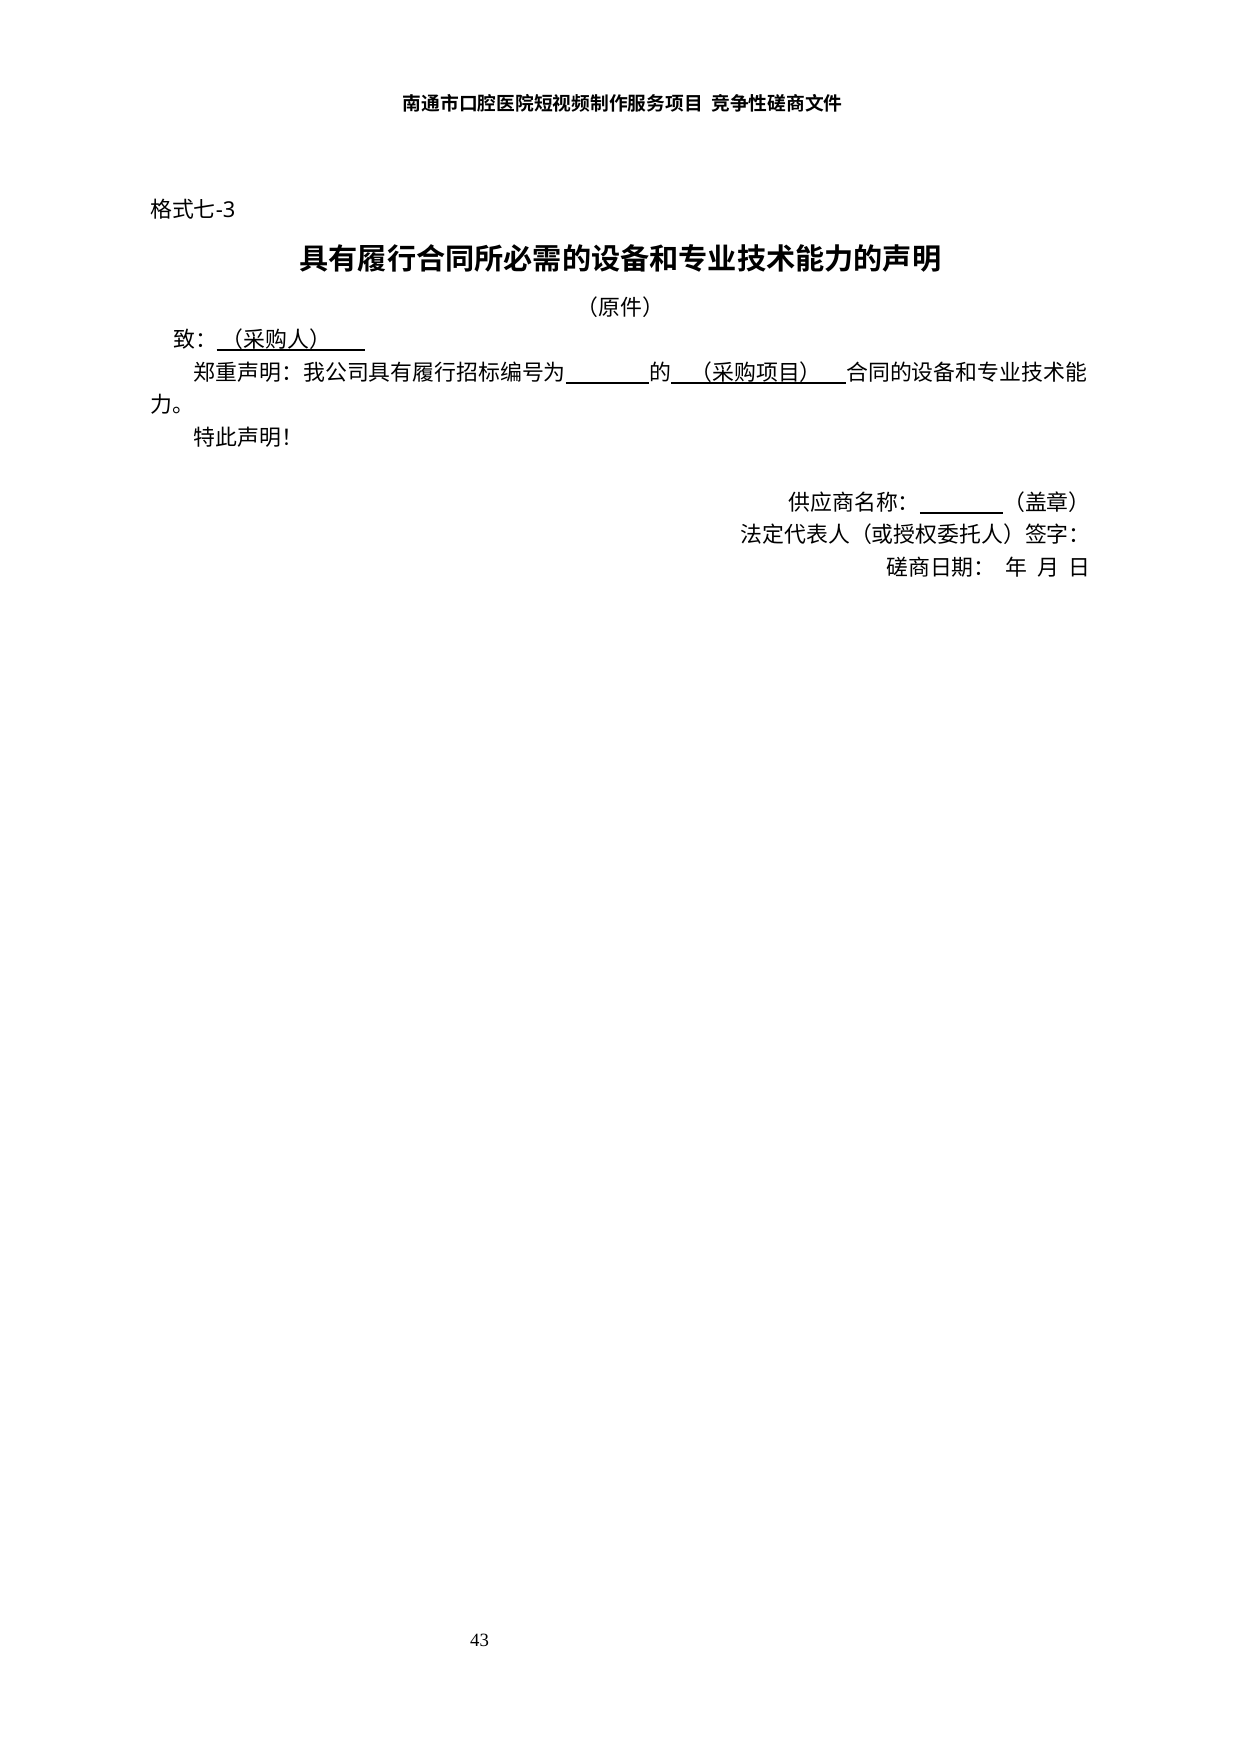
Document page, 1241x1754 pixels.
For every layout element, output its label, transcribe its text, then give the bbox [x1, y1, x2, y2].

text 郑重声明：我公司具有履行招标编号为 的 （采购项目） 合同的设备和专业技术能力。 [150, 354, 1090, 419]
text 供应商名称： （盖章） [150, 484, 1090, 517]
text 具有履行合同所必需的设备和专业技术能力的声明 [150, 224, 1090, 289]
text 磋商日期： 年 月 日 [150, 549, 1090, 582]
text （原件） [150, 289, 1090, 322]
text 格式七-3 [150, 192, 1090, 224]
text 特此声明！ [150, 419, 1090, 452]
text 致： （采购人） [150, 322, 1090, 354]
text 法定代表人（或授权委托人）签字： [150, 517, 1090, 549]
